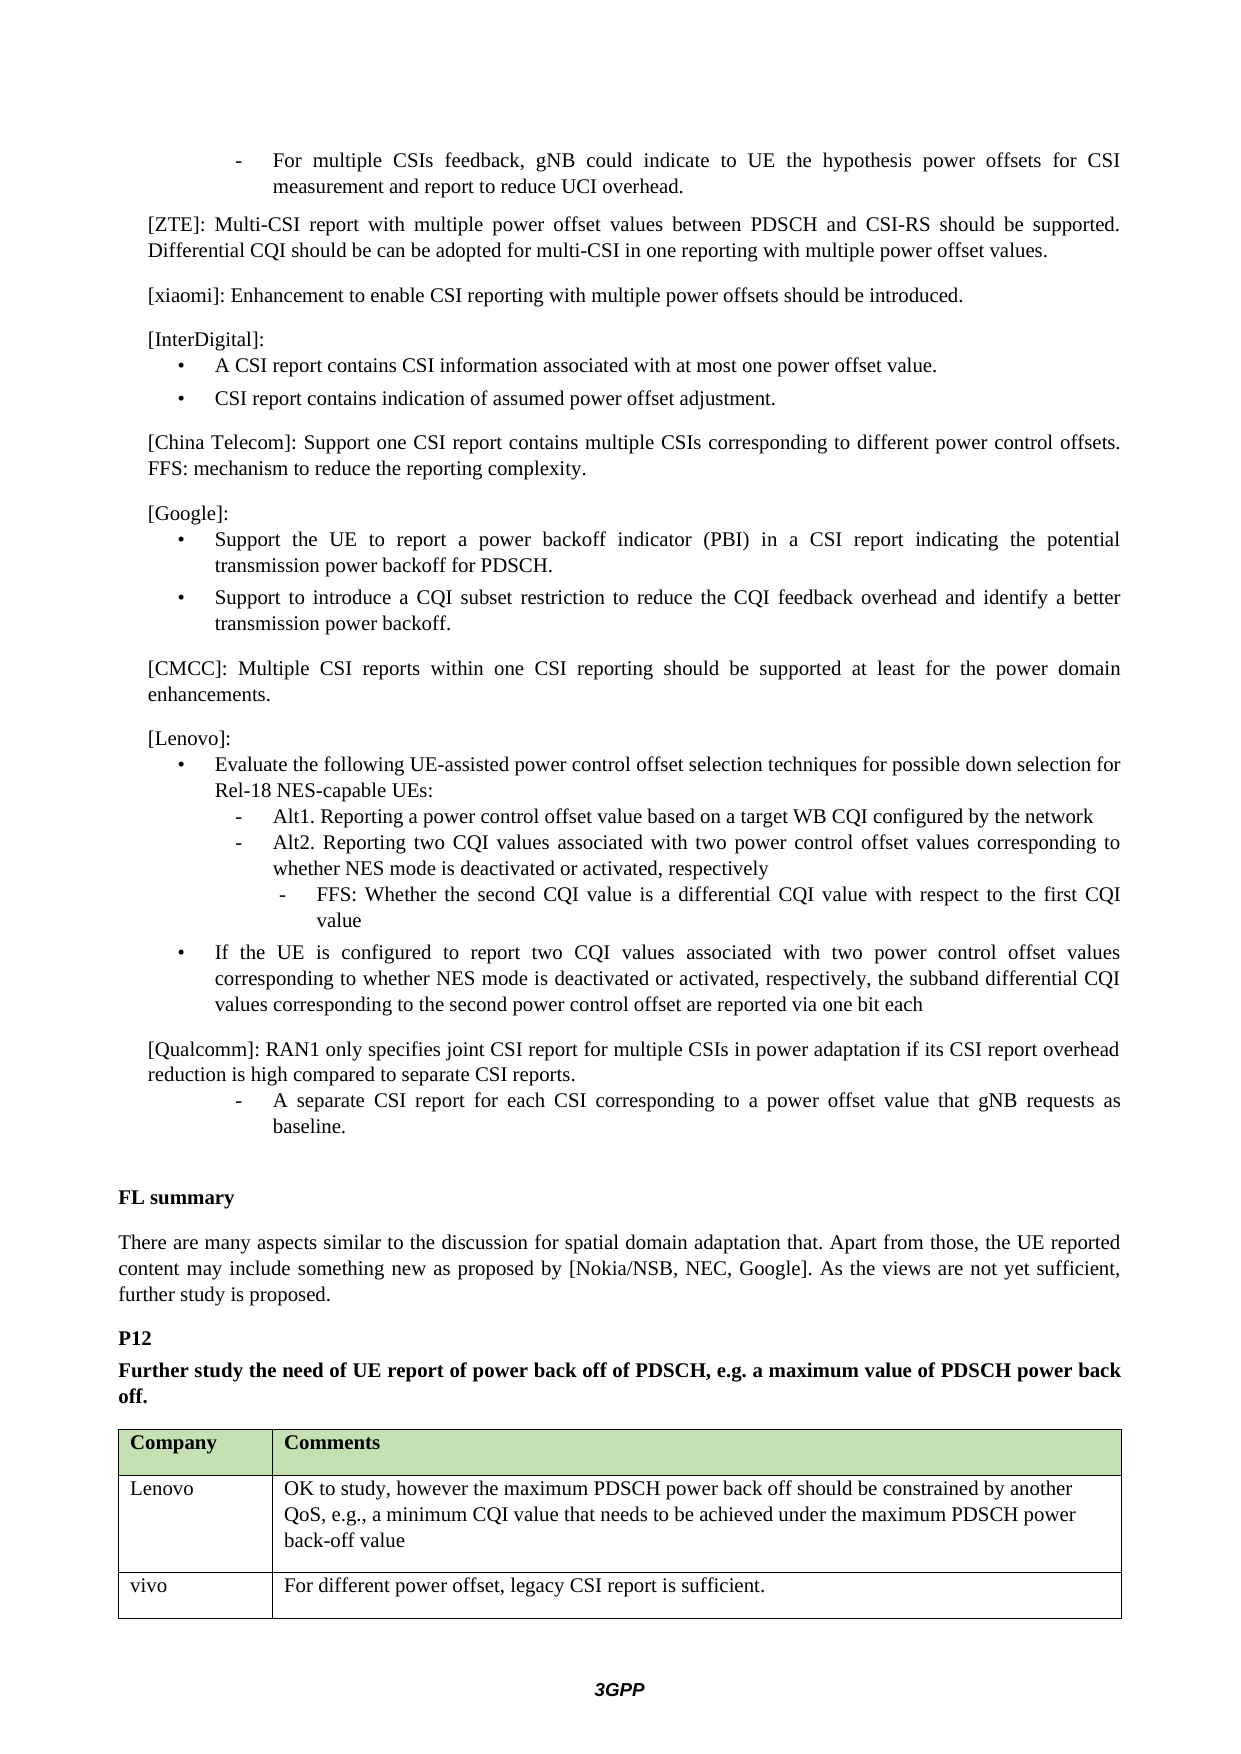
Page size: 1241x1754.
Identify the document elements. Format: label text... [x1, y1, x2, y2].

table_header Company [119, 1430, 272, 1475]
list A CSI report contains CSI information associated with at most one power offset value. [177, 353, 1122, 377]
list CSI report contains indication of assumed power offset adjustment. [177, 386, 1122, 409]
table_header Comments [273, 1430, 1121, 1475]
text P12 [118, 1326, 1122, 1350]
list If the UE is configured to report two CQI values associated with two power control offset values corresponding to whether NES mode is deactivated or activated, respectively, the subband differential CQI values corresponding to the second power control offset are reported via one bit each [177, 940, 1122, 1016]
table_cell For different power offset, legacy CSI report is sufficient. [273, 1573, 1121, 1618]
list Evaluate the following UE-assisted power control offset selection techniques for possible down selection for Rel-18 NES-capable UEs: [177, 752, 1122, 802]
text [CMCC]: Multiple CSI reports within one CSI reporting should be supported at least for the power domain enhancements. [148, 656, 1122, 706]
text [ZTE]: Multi-CSI report with multiple power offset values between PDSCH and CSI-RS should be supported. Differential CQI should be can be adopted for multi-CSI in one reporting with multiple power offset values. [148, 212, 1122, 262]
table_cell Lenovo [119, 1476, 272, 1572]
list Alt2. Reporting two CQI values associated with two power control offset values corresponding to whether NES mode is deactivated or activated, respectively [235, 830, 1122, 880]
text There are many aspects similar to the discussion for spatial domain adaptation that. Apart from those, the UE reported content may include something new as proposed by [Nokia/NSB, NEC, Google]. As the views are not yet sufficient, further study is proposed. [118, 1229, 1122, 1306]
list A separate CSI report for each CSI corresponding to a power offset value that gNB requests as baseline. [235, 1088, 1122, 1138]
text Further study the need of UE report of power back off of PDSCH, e.g. a maximum value of PDSCH power back off. [118, 1358, 1122, 1408]
list Support to introduce a CQI subset restriction to reduce the CQI feedback overhead and identify a better transmission power backoff. [177, 585, 1122, 635]
text [Lenovo]: [148, 726, 1122, 750]
list For multiple CSIs feedback, gNB could indicate to UE the hypothesis power offsets for CSI measurement and report to reduce UCI overhead. [235, 148, 1122, 198]
list Alt1. Reporting a power control offset value based on a target WB CQI configured by the network [235, 804, 1122, 828]
text [Qualcomm]: RAN1 only specifies joint CSI report for multiple CSIs in power adaptation if its CSI report overhead reduction is high compared to separate CSI reports. [148, 1036, 1122, 1086]
list Support the UE to report a power backoff indicator (PBI) in a CSI report indicating the potential transmission power backoff for PDSCH. [177, 527, 1122, 577]
table_cell OK to study, however the maximum PDSCH power back off should be constrained by another QoS, e.g., a minimum CQI value that needs to be achieved under the maximum PDSCH power back-off value [273, 1476, 1121, 1572]
text [China Telecom]: Support one CSI report contains multiple CSIs corresponding to different power control offsets. FFS: mechanism to reduce the reporting complexity. [148, 430, 1122, 480]
list FFS: Whether the second CQI value is a differential CQI value with respect to the first CQI value [279, 882, 1122, 932]
text [Google]: [148, 501, 1122, 525]
table_cell vivo [119, 1573, 272, 1618]
text [xiaomi]: Enhancement to enable CSI reporting with multiple power offsets should be introduced. [148, 283, 1122, 307]
text [InterDigital]: [148, 327, 1122, 351]
text FL summary [118, 1185, 1122, 1209]
